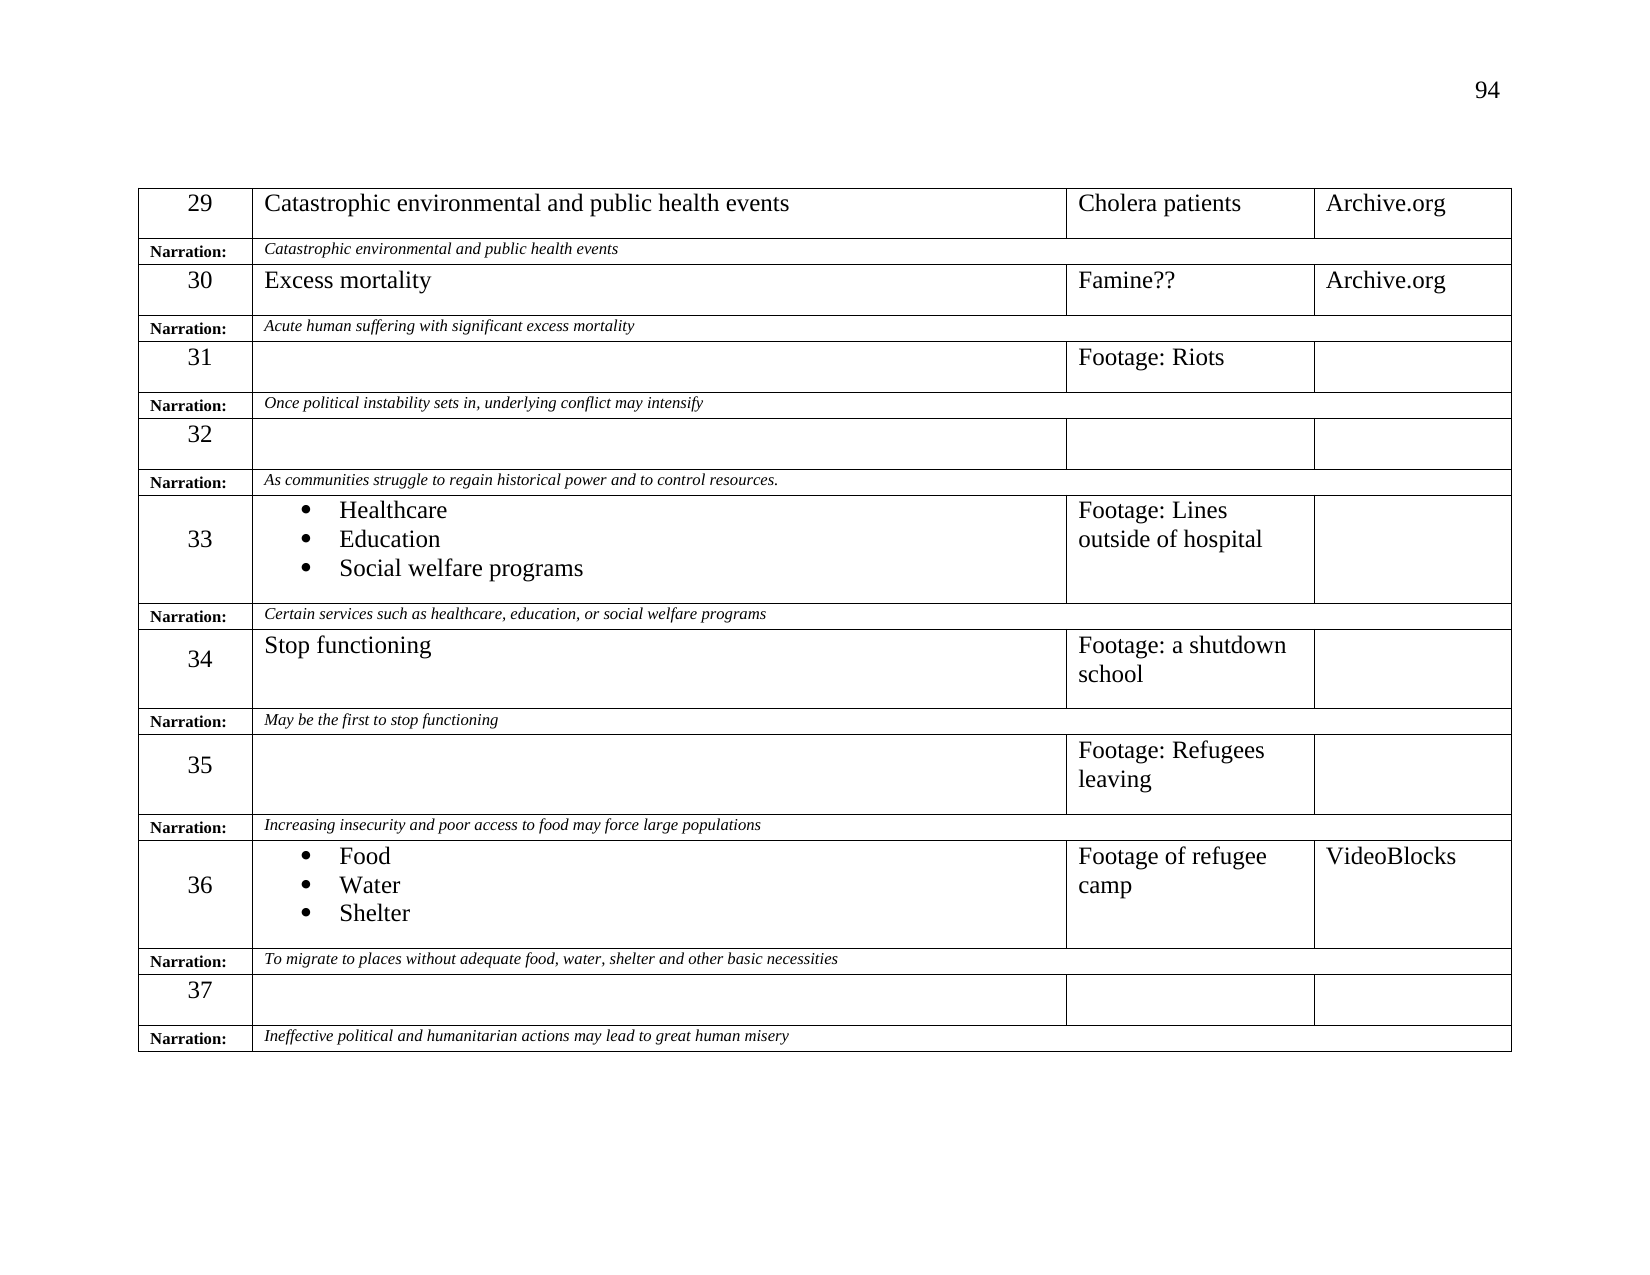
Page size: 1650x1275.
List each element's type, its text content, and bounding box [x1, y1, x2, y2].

table_cell Acute human suffering with significant excess mortality [253, 316, 1511, 341]
table_cell [139, 342, 252, 392]
table_cell [1315, 419, 1511, 468]
table_cell Narration: [139, 316, 252, 341]
table_cell [139, 630, 252, 708]
table_cell As communities struggle to regain historical power and to control resources. [253, 470, 1511, 494]
table_cell [253, 975, 1066, 1025]
table_cell Excess mortality [253, 265, 1066, 315]
table_cell Narration: [139, 393, 252, 418]
table_cell Footage: Lines outside of hospital [1067, 496, 1314, 603]
table_cell Footage: Riots [1067, 342, 1314, 392]
table_cell [139, 265, 252, 315]
table_cell [1067, 419, 1314, 468]
table_cell Catastrophic environmental and public health events [253, 239, 1511, 264]
table_cell VideoBlocks [1315, 841, 1511, 948]
table_cell Healthcare Education Social welfare programs [253, 496, 1066, 603]
table_cell Footage of refugee camp [1067, 841, 1314, 948]
table_cell [253, 342, 1066, 392]
table_cell Narration: [139, 815, 252, 840]
table_cell Ineffective political and humanitarian actions may lead to great human misery [253, 1026, 1511, 1051]
table_cell Narration: [139, 604, 252, 629]
table_cell [1315, 496, 1511, 603]
table_cell [139, 975, 252, 1025]
table_cell Narration: [139, 1026, 252, 1051]
table_cell [1315, 342, 1511, 392]
table_cell Narration: [139, 239, 252, 264]
table_cell [253, 419, 1066, 468]
table_cell [139, 841, 252, 948]
table_cell Footage: a shutdown school [1067, 630, 1314, 708]
table_cell To migrate to places without adequate food, water, shelter and other basic necessities [253, 949, 1511, 974]
table_cell Narration: [139, 949, 252, 974]
table_cell [1315, 975, 1511, 1025]
table_cell [139, 496, 252, 603]
table_cell [1315, 735, 1511, 814]
table_cell Narration: [139, 470, 252, 494]
table_cell Increasing insecurity and poor access to food may force large populations [253, 815, 1511, 840]
table_cell [1067, 975, 1314, 1025]
table_cell Once political instability sets in, underlying conflict may intensify [253, 393, 1511, 418]
table_cell Archive.org [1315, 265, 1511, 315]
table_cell May be the first to stop functioning [253, 709, 1511, 734]
table_cell [139, 189, 252, 238]
table_cell Stop functioning [253, 630, 1066, 708]
table_cell Food Water Shelter [253, 841, 1066, 948]
table_cell Famine?? [1067, 265, 1314, 315]
table_cell Archive.org [1315, 189, 1511, 238]
table_cell [1315, 630, 1511, 708]
table_cell Footage: Refugees leaving [1067, 735, 1314, 814]
table_cell [253, 735, 1066, 814]
table_cell [139, 419, 252, 468]
table_cell Certain services such as healthcare, education, or social welfare programs [253, 604, 1511, 629]
table_cell [139, 735, 252, 814]
table_cell Cholera patients [1067, 189, 1314, 238]
table_cell Narration: [139, 709, 252, 734]
table_cell Catastrophic environmental and public health events [253, 189, 1066, 238]
